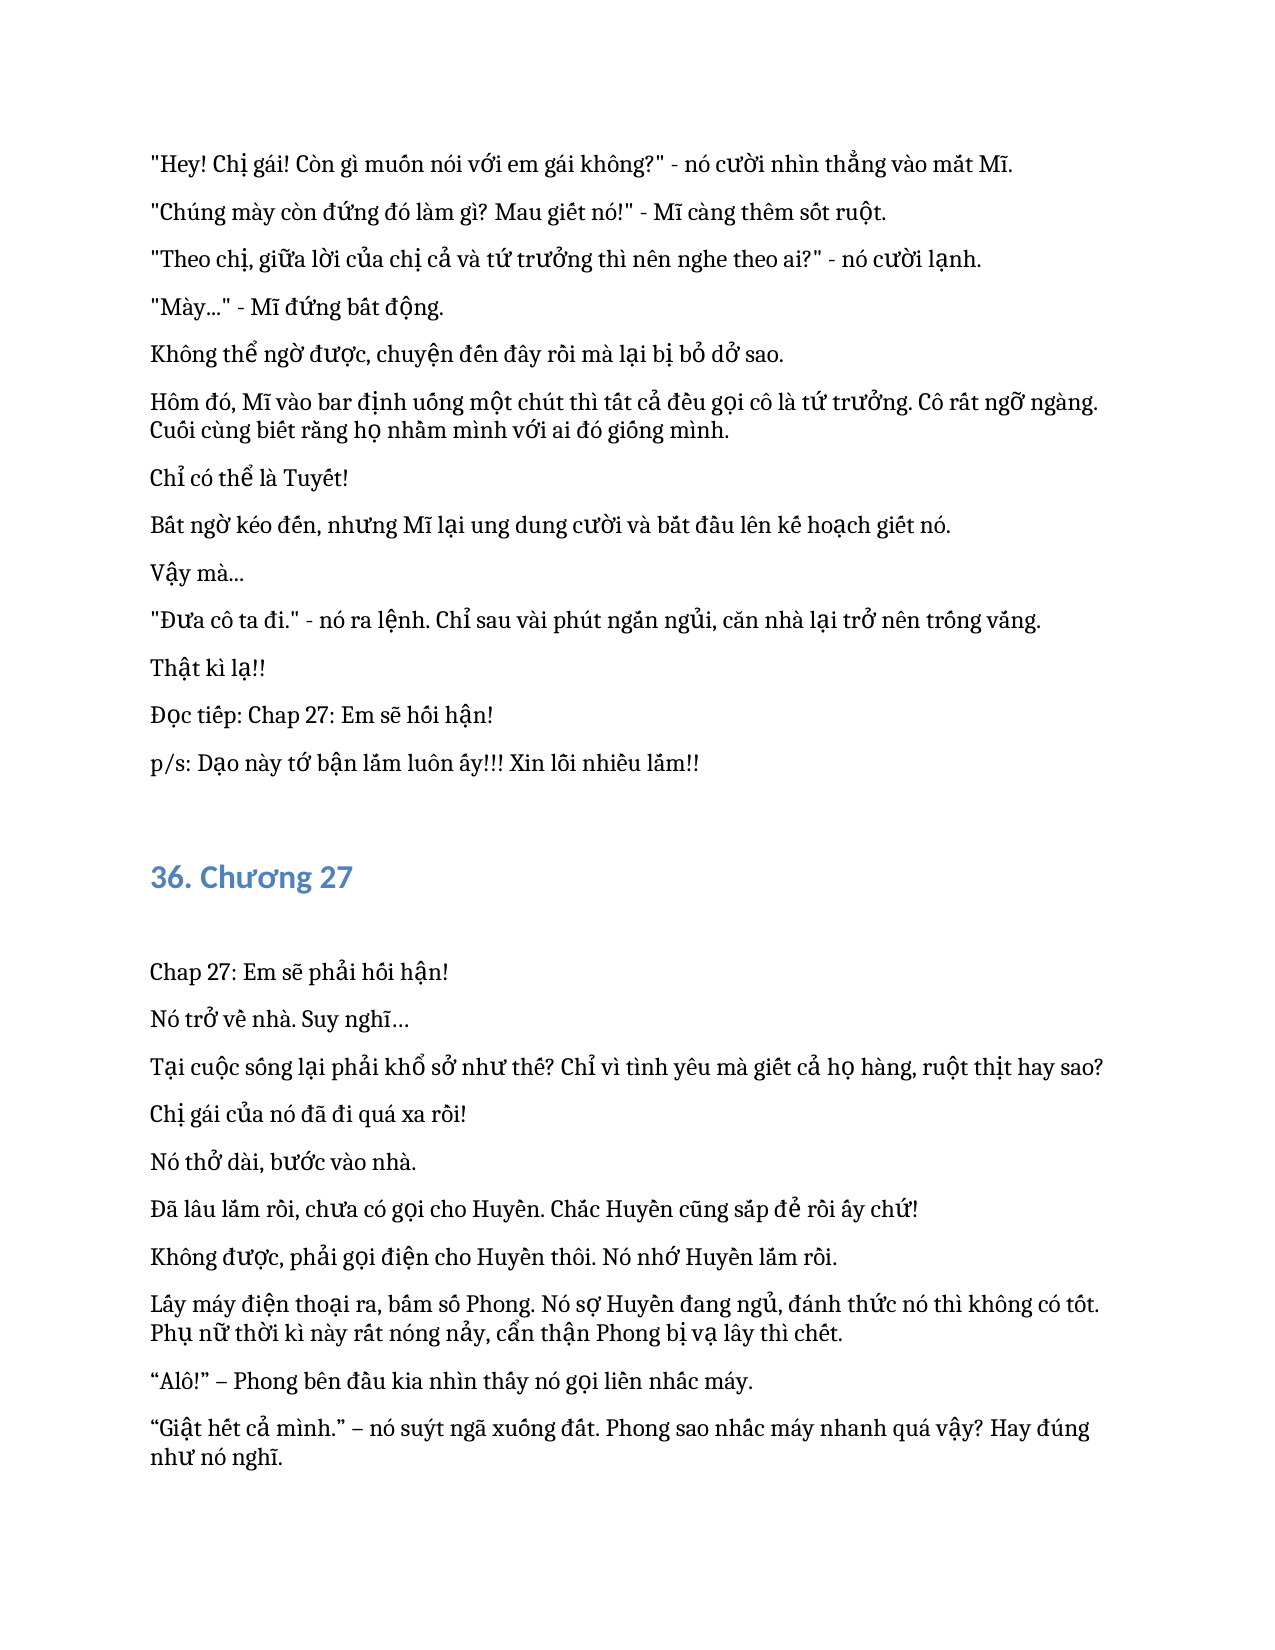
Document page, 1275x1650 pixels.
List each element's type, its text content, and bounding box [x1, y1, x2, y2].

text Tại cuộc sống lại phải khổ sở như thế? Chỉ vì tình yêu mà giết cả họ hàng, ruột thịt hay sao? [150, 1053, 1125, 1082]
text “Giật hết cả mình.” – nó suýt ngã xuống đất. Phong sao nhấc máy nhanh quá vậy? Hay đúng như nó nghĩ. [150, 1414, 1125, 1472]
text p/s: Dạo này tớ bận lắm luôn ấy!!! Xin lỗi nhiều lắm!! [150, 749, 1125, 835]
text Đã lâu lắm rồi, chưa có gọi cho Huyền. Chắc Huyền cũng sắp đẻ rồi ấy chứ! [150, 1195, 1125, 1224]
text Chỉ có thể là Tuyết! [150, 464, 1125, 492]
text “Alô!” – Phong bên đầu kia nhìn thấy nó gọi liền nhấc máy. [150, 1367, 1125, 1395]
text Thật kì lạ!! [150, 654, 1125, 682]
text Không thể ngờ được, chuyện đến đây rồi mà lại bị bỏ dở sao. [150, 340, 1125, 369]
text Không được, phải gọi điện cho Huyền thôi. Nó nhớ Huyền lắm rồi. [150, 1243, 1125, 1272]
text Nó trở về nhà. Suy nghĩ… [150, 1005, 1125, 1034]
text "Theo chị, giữa lời của chị cả và tứ trưởng thì nên nghe theo ai?" - nó cười lạnh. [150, 245, 1125, 274]
text Lấy máy điện thoại ra, bấm số Phong. Nó sợ Huyền đang ngủ, đánh thức nó thì không có tốt. Phụ nữ thời kì này rất nóng nảy, cẩn thận Phong bị vạ lây thì chết. [150, 1290, 1125, 1348]
text "Đưa cô ta đi." - nó ra lệnh. Chỉ sau vài phút ngắn ngủi, căn nhà lại trở nên trống vắng. [150, 606, 1125, 635]
text Đọc tiếp: Chap 27: Em sẽ hối hận! [150, 701, 1125, 730]
text Chị gái của nó đã đi quá xa rồi! [150, 1100, 1125, 1129]
text Chap 27: Em sẽ phải hối hận! [150, 900, 1125, 987]
text "Hey! Chị gái! Còn gì muốn nói với em gái không?" - nó cười nhìn thẳng vào mắt Mĩ. [150, 150, 1125, 179]
text Nó thở dài, bước vào nhà. [150, 1148, 1125, 1177]
text "Mày..." - Mĩ đứng bất động. [150, 292, 1125, 321]
text Hôm đó, Mĩ vào bar định uống một chút thì tất cả đều gọi cô là tứ trưởng. Cô rất ngỡ ngàng. Cuối cùng biết rằng họ nhầm mình với ai đó giống mình. [150, 387, 1125, 445]
text "Chúng mày còn đứng đó làm gì? Mau giết nó!" - Mĩ càng thêm sốt ruột. [150, 197, 1125, 226]
subtitle 36. Chương 27 [150, 856, 1125, 897]
text Bất ngờ kéo đến, nhưng Mĩ lại ung dung cười và bắt đầu lên kế hoạch giết nó. [150, 511, 1125, 540]
text Vậy mà... [150, 559, 1125, 587]
